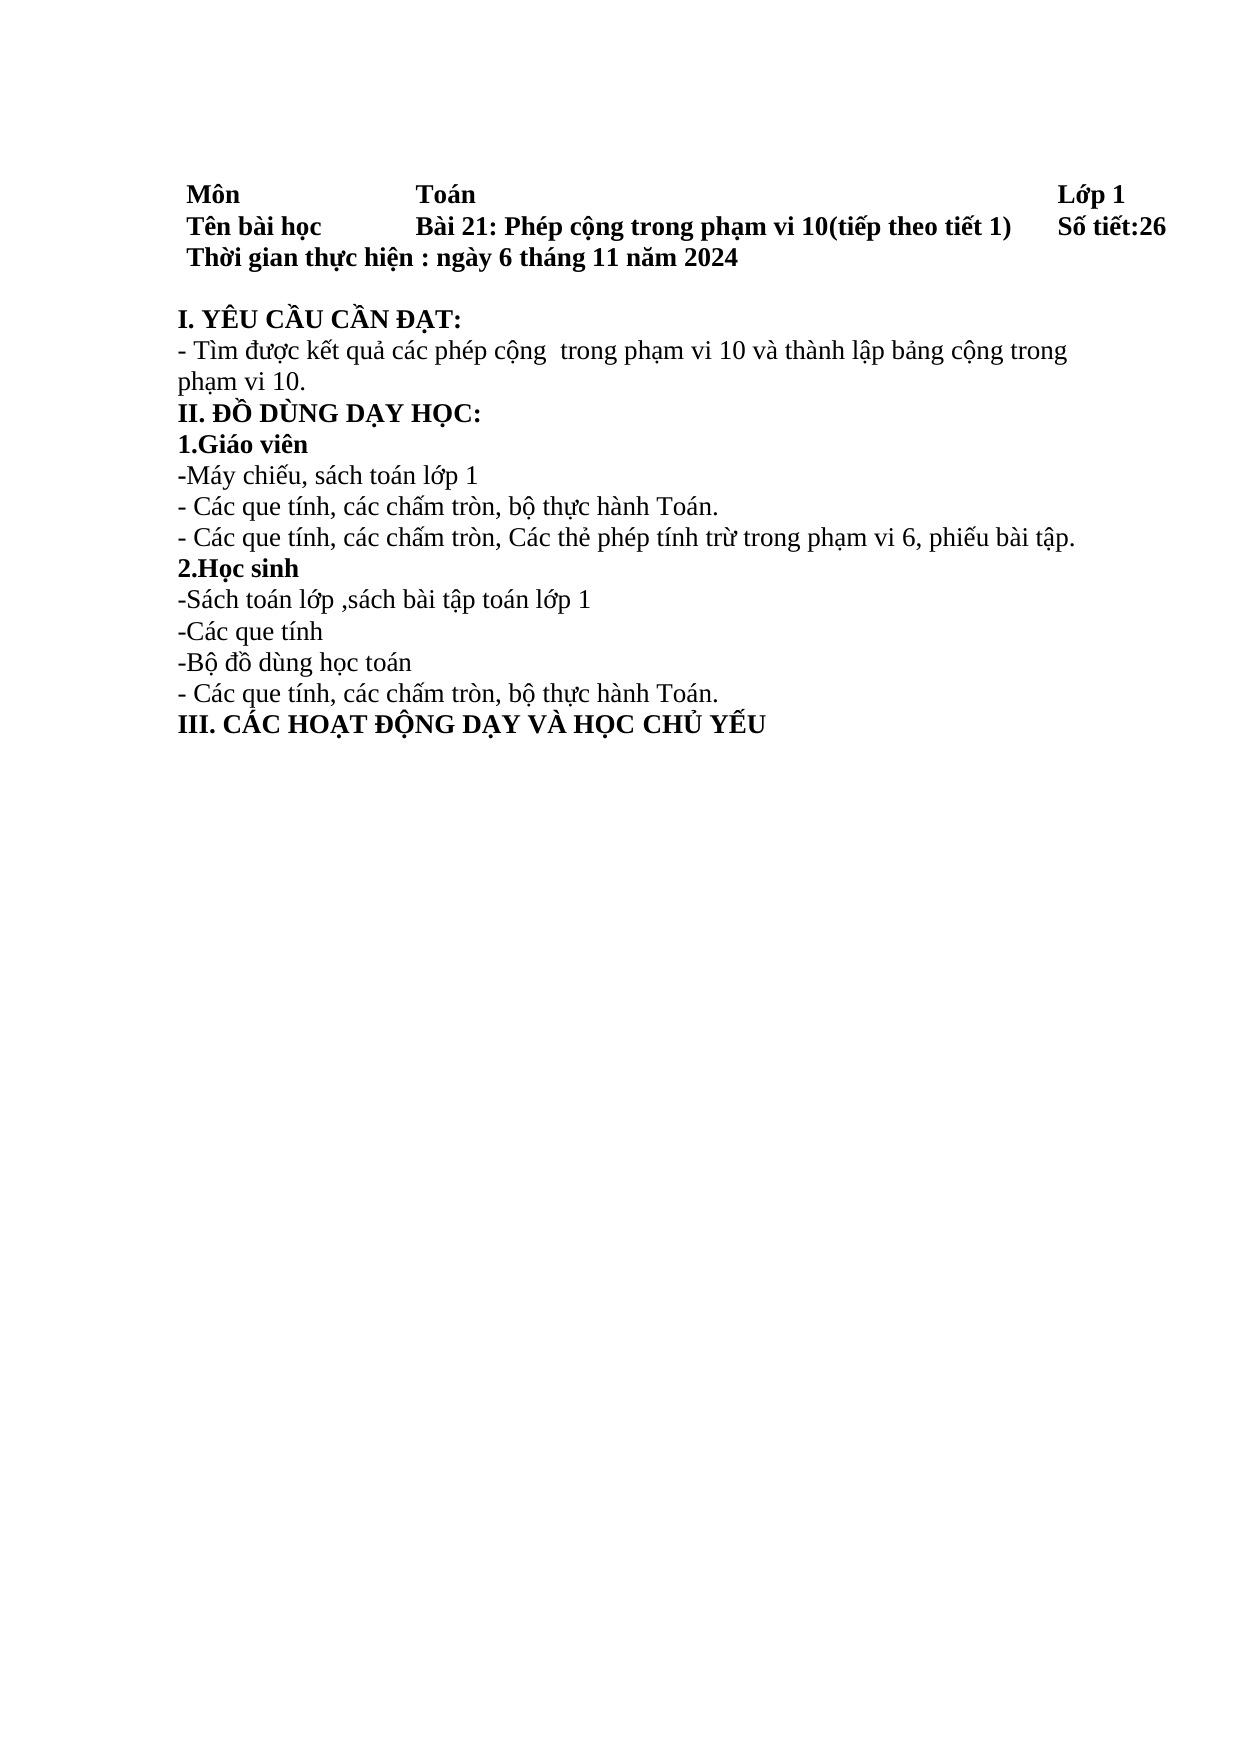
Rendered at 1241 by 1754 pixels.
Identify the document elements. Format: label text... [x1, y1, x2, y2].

table_cell Số tiết:26 [1046, 210, 1193, 241]
text 1.Giáo viên [177, 428, 1122, 459]
text -Máy chiếu, sách toán lớp 1 [177, 459, 1122, 490]
table_cell Tên bài học [175, 210, 397, 241]
text -Bộ đồ dùng học toán [177, 646, 1122, 677]
text - Các que tính, các chấm tròn, Các thẻ phép tính trừ trong phạm vi 6, phiếu bài tập. [177, 521, 1122, 552]
text -Các que tính [177, 615, 1122, 646]
text - Các que tính, các chấm tròn, bộ thực hành Toán. [177, 490, 1122, 521]
text 2.Học sinh [177, 552, 1122, 583]
table_header Môn [175, 179, 397, 210]
text - Các que tính, các chấm tròn, bộ thực hành Toán. [177, 677, 1122, 708]
text II. ĐỒ DÙNG DẠY HỌC: [177, 397, 1122, 428]
text I. YÊU CẦU CẦN ĐẠT: [177, 303, 1122, 334]
table_cell Thời gian thực hiện : ngày 6 tháng 11 năm 2024 [175, 241, 1193, 272]
text III. CÁC HOẠT ĐỘNG DẠY VÀ HỌC CHỦ YẾU [177, 708, 1122, 739]
table_cell Bài 21: Phép cộng trong phạm vi 10(tiếp theo tiết 1) [398, 210, 1046, 241]
text - Tìm được kết quả các phép cộng trong phạm vi 10 và thành lập bảng cộng trong phạm vi 10. [177, 334, 1122, 397]
text -Sách toán lớp ,sách bài tập toán lớp 1 [177, 583, 1122, 615]
table_header Lớp 1 [1046, 179, 1193, 210]
table_header Toán [398, 179, 1046, 210]
